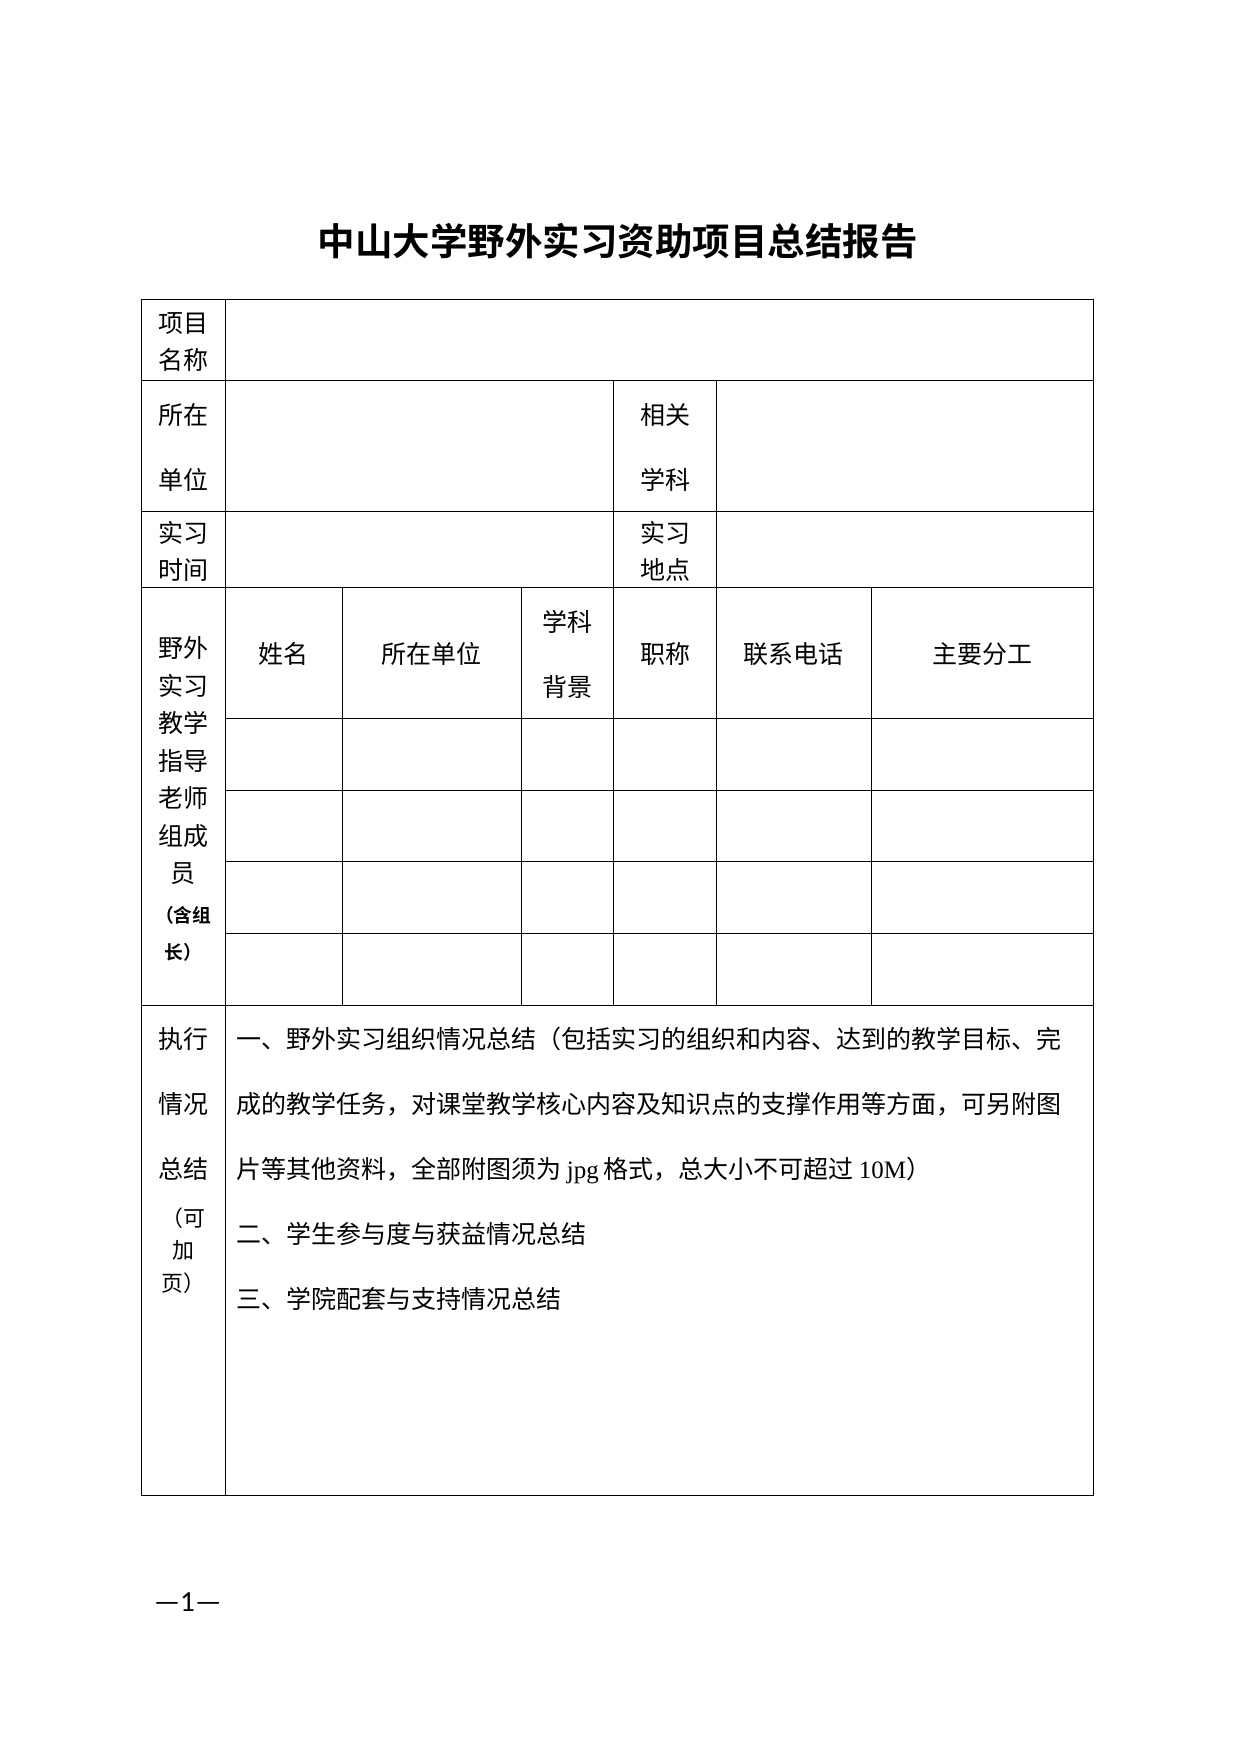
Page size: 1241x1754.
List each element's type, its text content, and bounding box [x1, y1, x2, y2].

table_cell [717, 791, 871, 861]
table_cell [614, 719, 716, 789]
table_cell 所在单位 [343, 588, 521, 718]
table_cell [717, 719, 871, 789]
table_cell [717, 862, 871, 933]
table_cell 执行情况总结（可加页） [142, 1006, 225, 1495]
table_cell [343, 862, 521, 933]
table_cell 学科背景 [522, 588, 613, 718]
table_cell 姓名 [226, 588, 342, 718]
text 中山大学野外实习资助项目总结报告 [153, 208, 1081, 266]
table_cell 职称 [614, 588, 716, 718]
table_cell [717, 381, 1093, 511]
table_cell [226, 719, 342, 789]
table_header [226, 300, 1093, 380]
table_cell [522, 719, 613, 789]
table_cell 实习 地点 [614, 512, 716, 587]
table_cell [717, 512, 1093, 587]
table_cell [522, 791, 613, 861]
table_cell [522, 862, 613, 933]
table_cell 相关 学科 [614, 381, 716, 511]
table_cell [872, 862, 1093, 933]
table_cell [872, 934, 1093, 1004]
table_cell 所在单位 [142, 381, 225, 511]
table_cell [614, 862, 716, 933]
table_cell 实习时间 [142, 512, 225, 587]
table_cell [717, 934, 871, 1004]
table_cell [226, 1006, 1093, 1495]
table_cell [343, 934, 521, 1004]
table_cell [522, 934, 613, 1004]
table_header 项目名称 [142, 300, 225, 380]
table_cell [226, 381, 613, 511]
table_cell [614, 934, 716, 1004]
table_cell [226, 791, 342, 861]
table_cell 主要分工 [872, 588, 1093, 718]
table_cell [226, 512, 613, 587]
table_cell [872, 791, 1093, 861]
table_cell [226, 934, 342, 1004]
table_cell 野外实习教学指导老师组成员（含组长） [142, 588, 225, 1004]
table_cell [226, 862, 342, 933]
table_cell 联系电话 [717, 588, 871, 718]
table_cell [343, 719, 521, 789]
table_cell [614, 791, 716, 861]
table_cell [343, 791, 521, 861]
table_cell [872, 719, 1093, 789]
